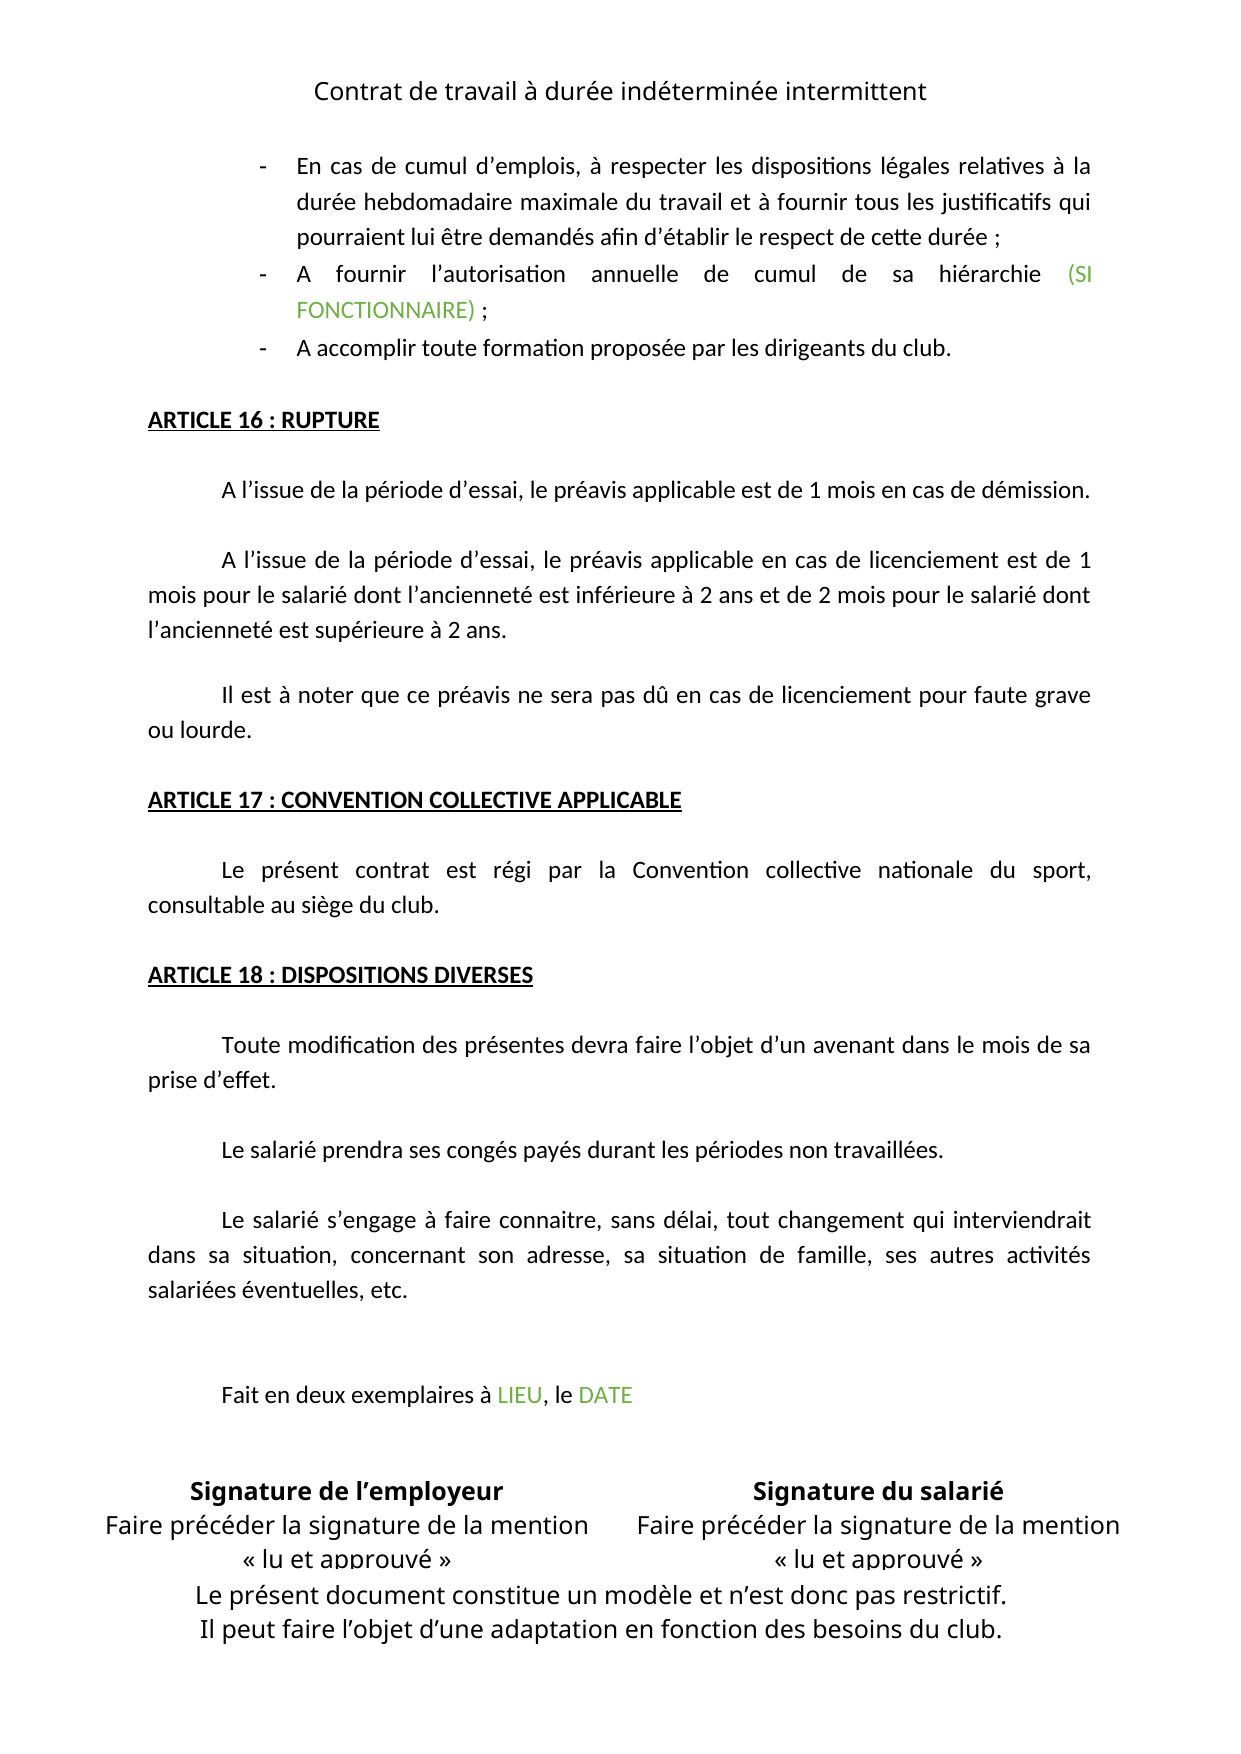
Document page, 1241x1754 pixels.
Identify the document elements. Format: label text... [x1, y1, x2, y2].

text Toute modification des présentes devra faire l’objet d’un avenant dans le mois de sa prise d’effet. [148, 1029, 1093, 1095]
text Le salarié s’engage à faire connaitre, sans délai, tout changement qui interviendrait dans sa situation, concernant son adresse, sa situation de famille, ses autres activités salariées éventuelles, etc. [148, 1204, 1093, 1305]
text A l’issue de la période d’essai, le préavis applicable en cas de licenciement est de 1 mois pour le salarié dont l’ancienneté est inférieure à 2 ans et de 2 mois pour le salarié dont l’ancienneté est supérieure à 2 ans. [148, 544, 1093, 644]
text Il est à noter que ce préavis ne sera pas dû en cas de licenciement pour faute grave ou lourde. [148, 679, 1093, 745]
list A accomplir toute formation proposée par les dirigeants du club. [259, 330, 1093, 364]
text ARTICLE 16 : RUPTURE [148, 404, 1093, 434]
text ARTICLE 17 : CONVENTION COLLECTIVE APPLICABLE [148, 784, 1093, 815]
text ARTICLE 18 : DISPOSITIONS DIVERSES [148, 959, 1093, 990]
list A fournir l’autorisation annuelle de cumul de sa hiérarchie (SI FONCTIONNAIRE) ; [259, 256, 1093, 325]
text Fait en deux exemplaires à LIEU, le DATE [148, 1379, 1093, 1410]
text A l’issue de la période d’essai, le préavis applicable est de 1 mois en cas de démission. [148, 474, 1093, 504]
text Le salarié prendra ses congés payés durant les périodes non travaillées. [148, 1134, 1093, 1165]
list En cas de cumul d’emplois, à respecter les dispositions légales relatives à la durée hebdomadaire maximale du travail et à fournir tous les justificatifs qui pourraient lui être demandés afin d’établir le respect de cette durée ; [259, 148, 1093, 252]
text Le présent contrat est régi par la Convention collective nationale du sport, consultable au siège du club. [148, 854, 1093, 920]
